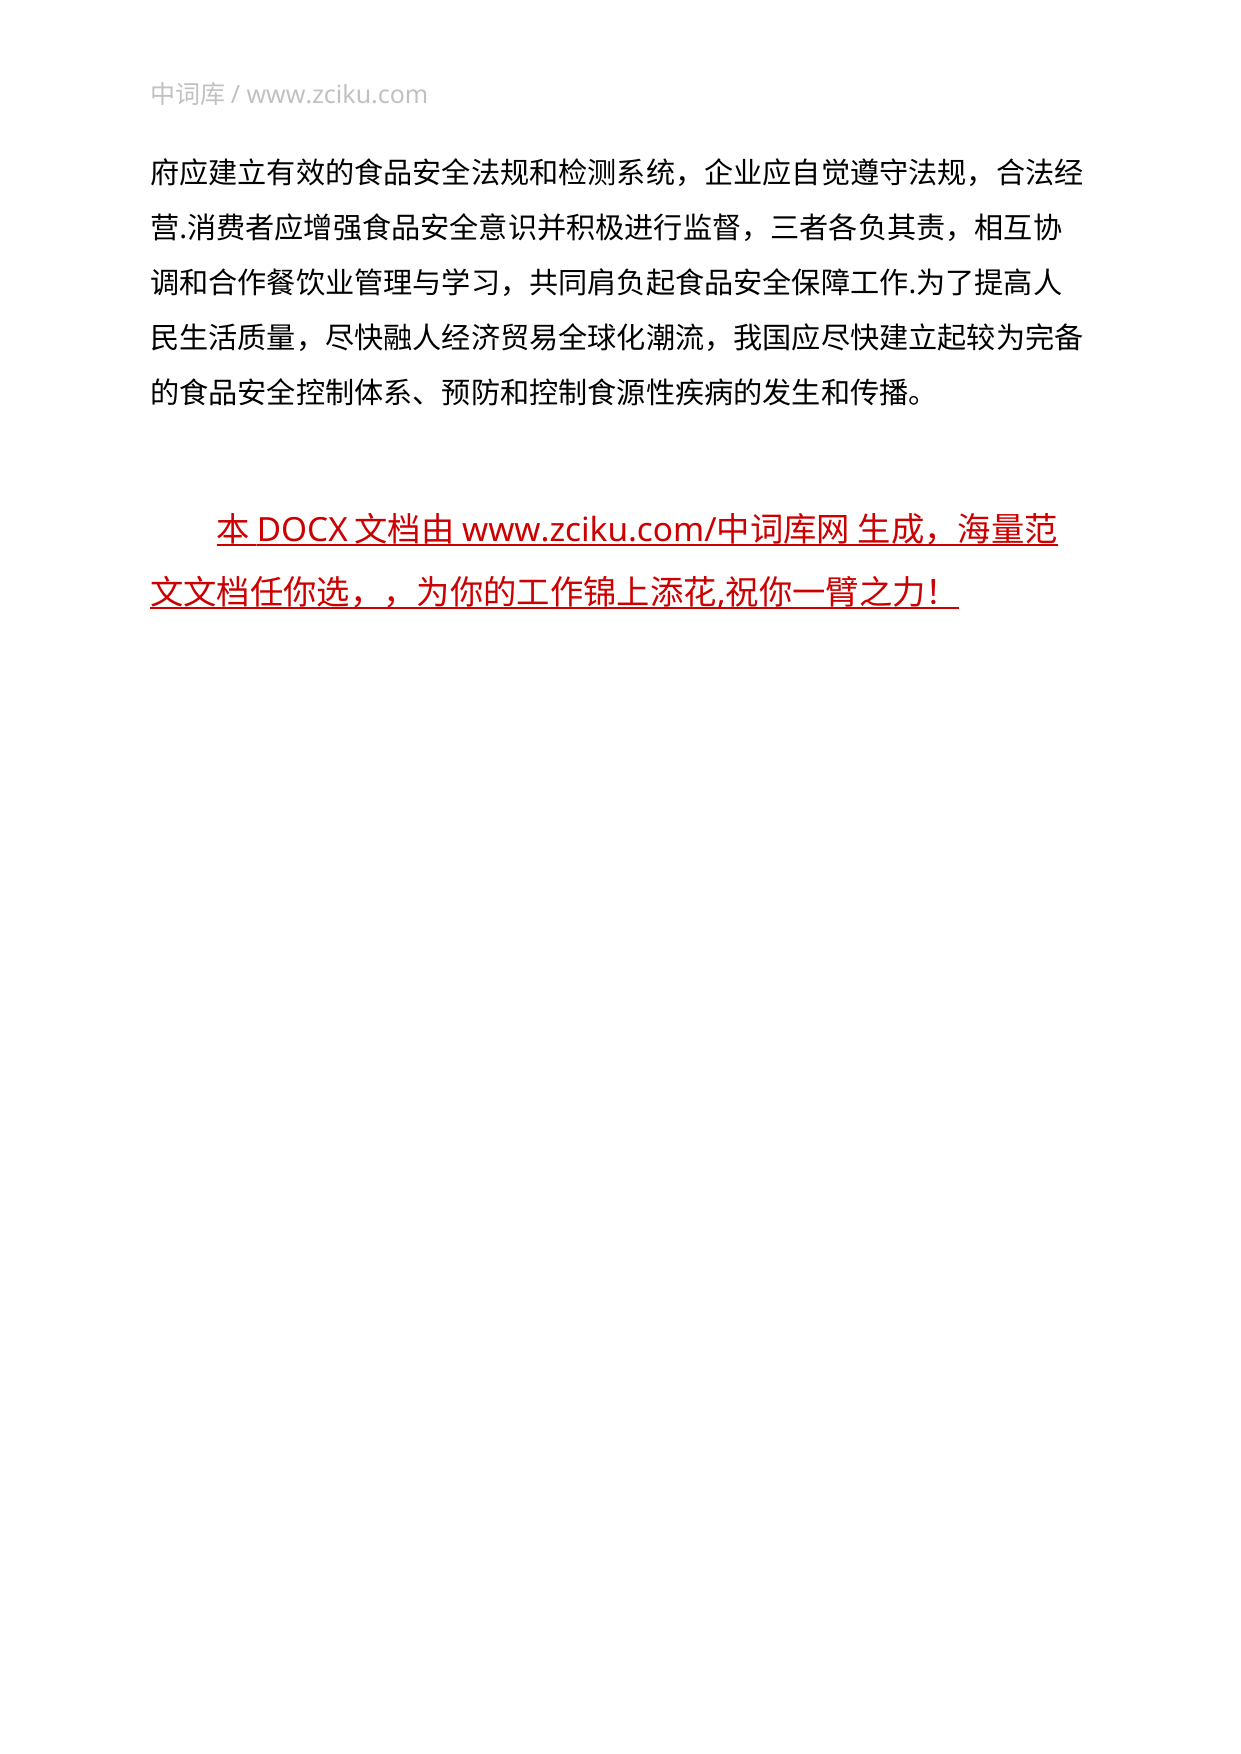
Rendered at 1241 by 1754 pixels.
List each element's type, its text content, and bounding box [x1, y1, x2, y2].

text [150, 150, 1090, 412]
text 本DOCX文档由 www.zciku.com/中词库网 生成，海量范文文档任你选，，为你的工作锦上添花,祝你一臂之力！ [150, 503, 1090, 614]
